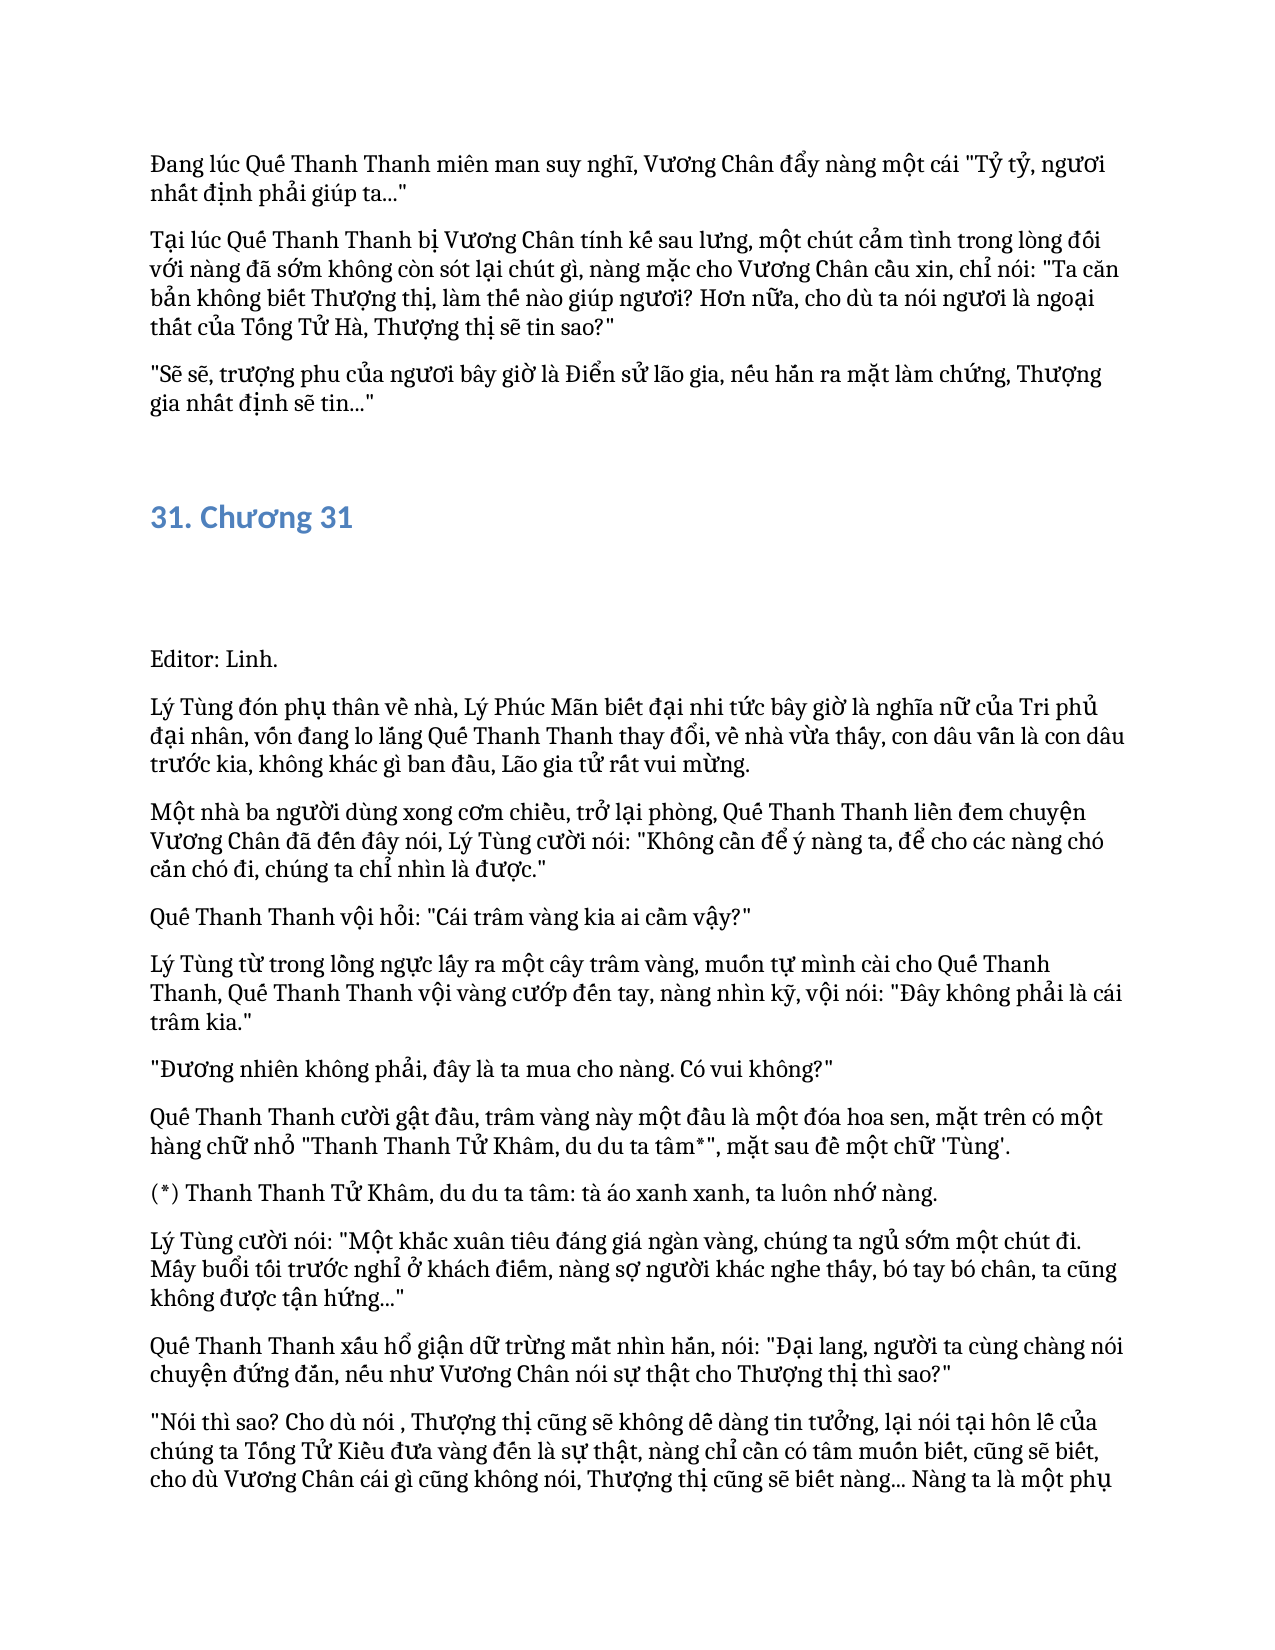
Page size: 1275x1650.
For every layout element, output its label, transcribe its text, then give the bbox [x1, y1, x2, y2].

text Editor: Linh. [150, 645, 1125, 674]
text Đang lúc Quế Thanh Thanh miên man suy nghĩ, Vương Chân đẩy nàng một cái "Tỷ tỷ, ngươi nhất định phải giúp ta..." [150, 150, 1125, 207]
text "Sẽ sẽ, trượng phu của ngươi bây giờ là Điển sử lão gia, nếu hắn ra mặt làm chứng, Thượng gia nhất định sẽ tin..." [150, 360, 1125, 475]
text Quế Thanh Thanh xấu hổ giận dữ trừng mắt nhìn hắn, nói: "Đại lang, người ta cùng chàng nói chuyện đứng đắn, nếu như Vương Chân nói sự thật cho Thượng thị thì sao?" [150, 1332, 1125, 1389]
text "Đương nhiên không phải, đây là ta mua cho nàng. Có vui không?" [150, 1055, 1125, 1084]
text Lý Tùng từ trong lồng ngực lấy ra một cây trâm vàng, muốn tự mình cài cho Quế Thanh Thanh, Quế Thanh Thanh vội vàng cướp đến tay, nàng nhìn kỹ, vội nói: "Đây không phải là cái trâm kia." [150, 950, 1125, 1037]
text Quế Thanh Thanh vội hỏi: "Cái trâm vàng kia ai cầm vậy?" [150, 903, 1125, 932]
text Lý Tùng cười nói: "Một khắc xuân tiêu đáng giá ngàn vàng, chúng ta ngủ sớm một chút đi. Mấy buổi tối trước nghỉ ở khách điếm, nàng sợ người khác nghe thấy, bó tay bó chân, ta cũng không được tận hứng..." [150, 1227, 1125, 1313]
text Lý Tùng đón phụ thân về nhà, Lý Phúc Mãn biết đại nhi tức bây giờ là nghĩa nữ của Tri phủ đại nhân, vốn đang lo lắng Quế Thanh Thanh thay đổi, về nhà vừa thấy, con dâu vẫn là con dâu trước kia, không khác gì ban đầu, Lão gia tử rất vui mừng. [150, 693, 1125, 779]
subtitle 31. Chương 31 [150, 496, 1125, 537]
text (*) Thanh Thanh Tử Khâm, du du ta tâm: tà áo xanh xanh, ta luôn nhớ nàng. [150, 1179, 1125, 1208]
text Một nhà ba người dùng xong cơm chiều, trở lại phòng, Quế Thanh Thanh liền đem chuyện Vương Chân đã đến đây nói, Lý Tùng cười nói: "Không cần để ý nàng ta, để cho các nàng chó cắn chó đi, chúng ta chỉ nhìn là được." [150, 798, 1125, 884]
text Quế Thanh Thanh cười gật đầu, trâm vàng này một đầu là một đóa hoa sen, mặt trên có một hàng chữ nhỏ "Thanh Thanh Tử Khâm, du du ta tâm*", mặt sau đề một chữ 'Tùng'. [150, 1103, 1125, 1160]
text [150, 1408, 1125, 1494]
text Tại lúc Quế Thanh Thanh bị Vương Chân tính kế sau lưng, một chút cảm tình trong lòng đối với nàng đã sớm không còn sót lại chút gì, nàng mặc cho Vương Chân cầu xin, chỉ nói: "Ta căn bản không biết Thượng thị, làm thế nào giúp ngươi? Hơn nữa, cho dù ta nói ngươi là ngoại thất của Tống Tử Hà, Thượng thị sẽ tin sao?" [150, 226, 1125, 341]
